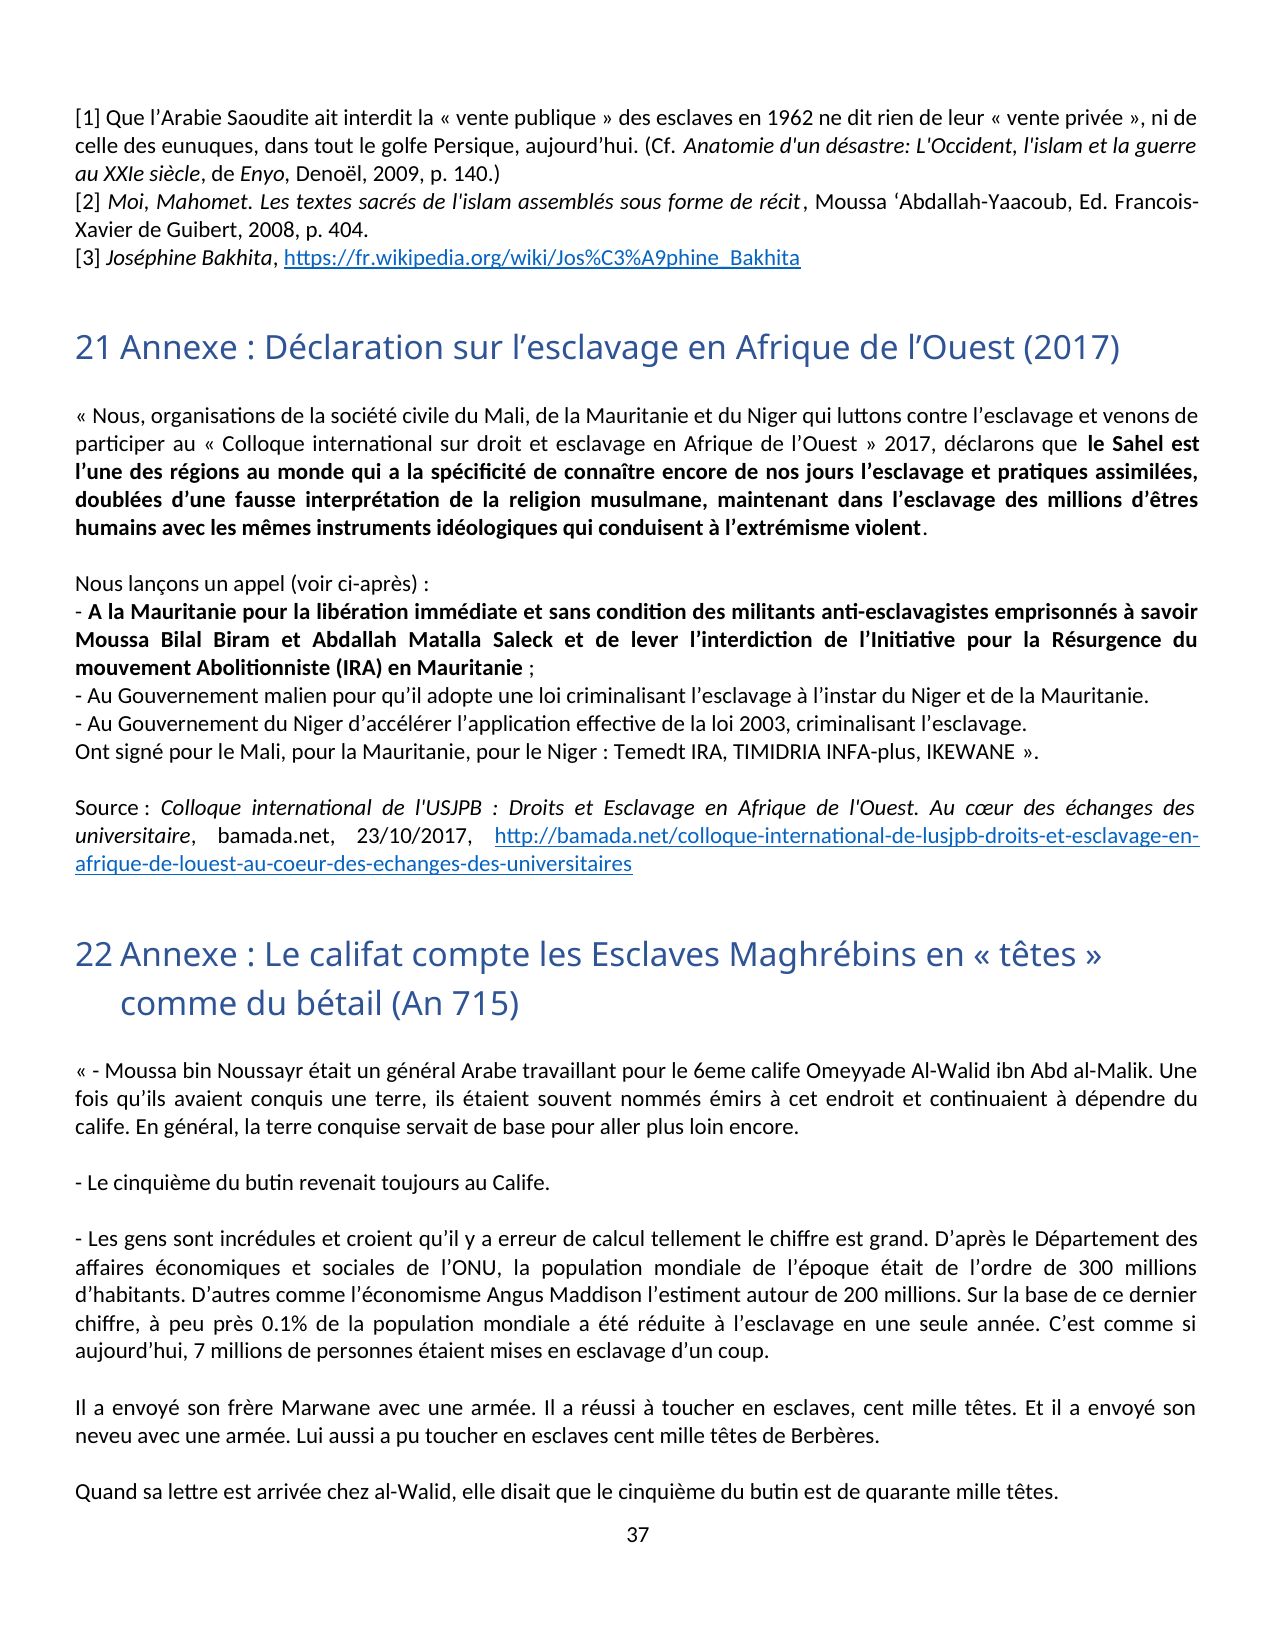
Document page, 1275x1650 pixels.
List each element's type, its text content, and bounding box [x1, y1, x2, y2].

subtitle Annexe : Déclaration sur l’esclavage en Afrique de l’Ouest (2017) [75, 324, 1200, 369]
text « Nous, organisations de la société civile du Mali, de la Mauritanie et du Niger qui luttons contre l’esclavage et venons de participer au « Colloque international sur droit et esclavage en Afrique de l’Ouest » 2017, déclarons que le Sahel est l’une des régions au monde qui a la spécificité de connaître encore de nos jours l’esclavage et pratiques assimilées, doublées d’une fausse interprétation de la religion musulmane, maintenant dans l’esclavage des millions d’êtres humains avec les mêmes instruments idéologiques qui conduisent à l’extrémisme violent. [75, 401, 1200, 541]
text - A la Mauritanie pour la libération immédiate et sans condition des militants anti-esclavagistes emprisonnés à savoir Moussa Bilal Biram et Abdallah Matalla Saleck et de lever l’interdiction de l’Initiative pour la Résurgence du mouvement Abolitionniste (IRA) en Mauritanie ; [75, 597, 1200, 681]
text « - Moussa bin Noussayr était un général Arabe travaillant pour le 6eme calife Omeyyade Al-Walid ibn Abd al-Malik. Une fois qu’ils avaient conquis une terre, ils étaient souvent nommés émirs à cet endroit et continuaient à dépendre du calife. En général, la terre conquise servait de base pour aller plus loin encore. [75, 1056, 1200, 1141]
text Quand sa lettre est arrivée chez al-Walid, elle disait que le cinquième du butin est de quarante mille têtes. [75, 1477, 1200, 1505]
text Source : Colloque international de l'USJPB : Droits et Esclavage en Afrique de l'Ouest. Au cœur des échanges des universitaire, bamada.net, 23/10/2017, http://bamada.net/colloque-international-de-lusjpb-droits-et-esclavage-en-afrique-de-louest-au-coeur-des-echanges-des-universitaires [75, 793, 1200, 877]
text Ont signé pour le Mali, pour la Mauritanie, pour le Niger : Temedt IRA, TIMIDRIA INFA-plus, IKEWANE ». [75, 737, 1200, 765]
text Il a envoyé son frère Marwane avec une armée. Il a réussi à toucher en esclaves, cent mille têtes. Et il a envoyé son neveu avec une armée. Lui aussi a pu toucher en esclaves cent mille têtes de Berbères. [75, 1393, 1200, 1449]
text [3] Joséphine Bakhita, https://fr.wikipedia.org/wiki/Jos%C3%A9phine_Bakhita [75, 243, 1200, 271]
text - Au Gouvernement malien pour qu’il adopte une loi criminalisant l’esclavage à l’instar du Niger et de la Mauritanie. [75, 681, 1200, 709]
text - Au Gouvernement du Niger d’accélérer l’application effective de la loi 2003, criminalisant l’esclavage. [75, 709, 1200, 737]
text Nous lançons un appel (voir ci-après) : [75, 569, 1200, 597]
subtitle Annexe : Le califat compte les Esclaves Maghrébins en « têtes » comme du bétail (An 715) [75, 931, 1200, 1025]
text - Les gens sont incrédules et croient qu’il y a erreur de calcul tellement le chiffre est grand. D’après le Département des affaires économiques et sociales de l’ONU, la population mondiale de l’époque était de l’ordre de 300 millions d’habitants. D’autres comme l’économisme Angus Maddison l’estiment autour de 200 millions. Sur la base de ce dernier chiffre, à peu près 0.1% de la population mondiale a été réduite à l’esclavage en une seule année. C’est comme si aujourd’hui, 7 millions de personnes étaient mises en esclavage d’un coup. [75, 1224, 1200, 1365]
text - Le cinquième du butin revenait toujours au Calife. [75, 1168, 1200, 1197]
text [1] Que l’Arabie Saoudite ait interdit la « vente publique » des esclaves en 1962 ne dit rien de leur « vente privée », ni de celle des eunuques, dans tout le golfe Persique, aujourd’hui. (Cf. Anatomie d'un désastre: L'Occident, l'islam et la guerre au XXIe siècle, de Enyo, Denoël, 2009, p. 140.) [75, 103, 1200, 187]
text [2] Moi, Mahomet. Les textes sacrés de l'islam assemblés sous forme de récit, Moussa ‘Abdallah-Yaacoub, Ed. Francois-Xavier de Guibert, 2008, p. 404. [75, 187, 1200, 243]
